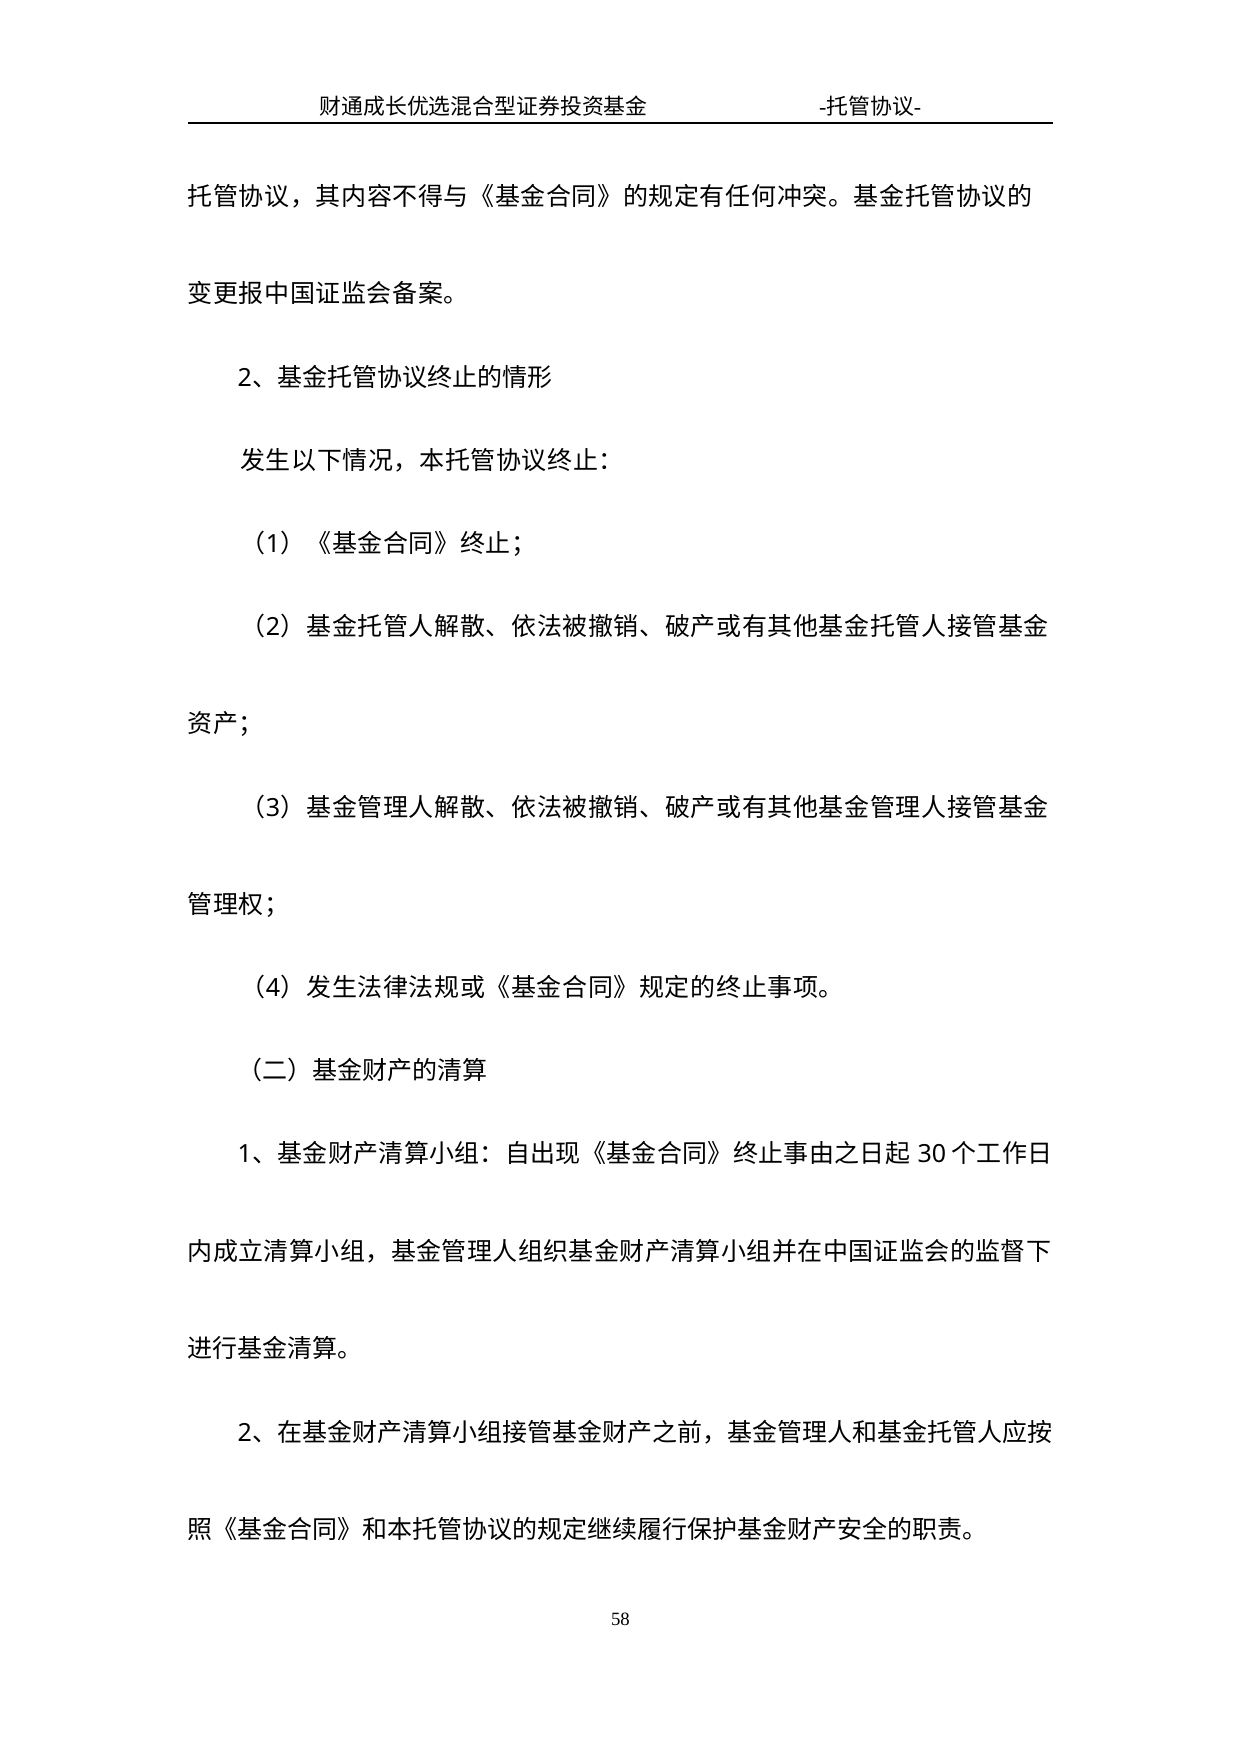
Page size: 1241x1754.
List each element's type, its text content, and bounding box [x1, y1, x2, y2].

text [187, 162, 1053, 324]
text （4）发生法律法规或《基金合同》规定的终止事项。 [187, 953, 1053, 1018]
text （1）《基金合同》终止； [187, 509, 1053, 574]
text 2、在基金财产清算小组接管基金财产之前，基金管理人和基金托管人应按照《基金合同》和本托管协议的规定继续履行保护基金财产安全的职责。 [187, 1398, 1053, 1560]
text 1、基金财产清算小组：自出现《基金合同》终止事由之日起30个工作日内成立清算小组，基金管理人组织基金财产清算小组并在中国证监会的监督下进行基金清算。 [187, 1119, 1053, 1379]
text 发生以下情况，本托管协议终止： [187, 426, 1053, 491]
text （二）基金财产的清算 [187, 1036, 1053, 1101]
text 2、基金托管协议终止的情形 [187, 343, 1053, 408]
text （3）基金管理人解散、依法被撤销、破产或有其他基金管理人接管基金管理权； [187, 773, 1053, 935]
text （2）基金托管人解散、依法被撤销、破产或有其他基金托管人接管基金资产； [187, 592, 1053, 754]
